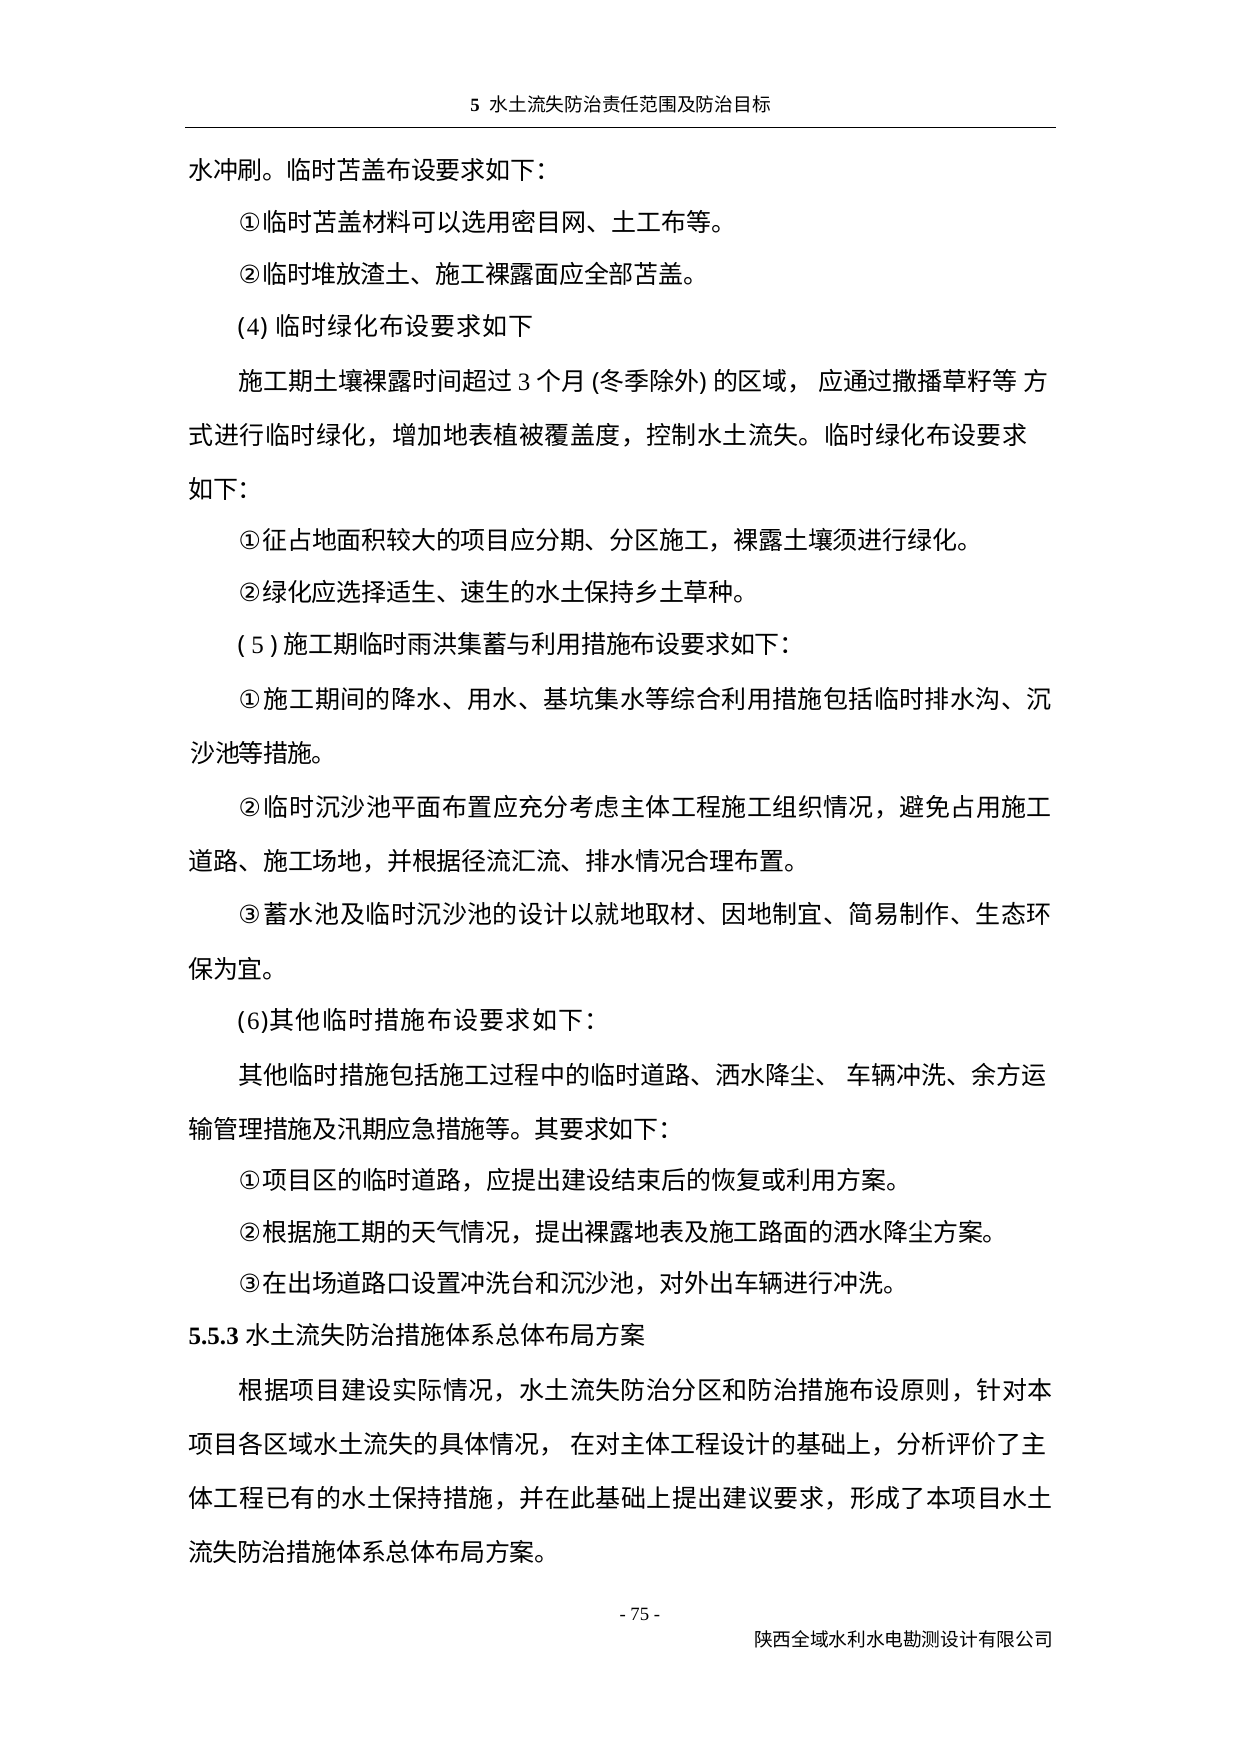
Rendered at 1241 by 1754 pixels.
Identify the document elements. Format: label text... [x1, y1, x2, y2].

text 根据项目建设实际情况，水土流失防治分区和防治措施布设原则，针对本 项目各区域水土流失的具体情况， 在对主体工程设计的基础上，分析评价了主 体工程已有的水土保持措施，并在此基础上提出建议要求，形成了本项目水土 流失防治措施体系总体布局方案。 [188, 1371, 1053, 1569]
text 5.5.3 水土流失防治措施体系总体布局方案 [188, 1319, 1056, 1351]
text ①征占地面积较大的项目应分期、分区施工，裸露土壤须进行绿化。 [238, 523, 1056, 556]
text ②绿化应选择适生、速生的水土保持乡土草种。 [238, 575, 1056, 608]
text (6)其他临时措施布设要求如下： [237, 1004, 1056, 1036]
text ( 5 ) 施工期临时雨洪集蓄与利用措施布设要求如下： [237, 627, 1056, 660]
text ①临时苫盖材料可以选用密目网、土工布等。 [238, 206, 1056, 238]
text ①施工期间的降水、用水、基坑集水等综合利用措施包括临时排水沟、沉 沙池等措施。 [190, 679, 1053, 769]
text ②临时沉沙池平面布置应充分考虑主体工程施工组织情况，避免占用施工 道路、施工场地，并根据径流汇流、排水情况合理布置。 [189, 787, 1053, 877]
text (4) 临时绿化布设要求如下 [237, 309, 1056, 342]
text ②根据施工期的天气情况，提出裸露地表及施工路面的洒水降尘方案。 [238, 1215, 1056, 1248]
text ①项目区的临时道路，应提出建设结束后的恢复或利用方案。 [238, 1163, 1056, 1196]
text ③在出场道路口设置冲洗台和沉沙池，对外出车辆进行冲洗。 [238, 1267, 1056, 1299]
text 施工期土壤裸露时间超过 3 个月 (冬季除外) 的区域， 应通过撒播草籽等 方式进行临时绿化，增加地表植被覆盖度，控制水土流失。临时绿化布设要求 如下： [189, 362, 1053, 506]
text ③蓄水池及临时沉沙池的设计以就地取材、因地制宜、简易制作、生态环 保为宜。 [188, 895, 1053, 986]
text 其他临时措施包括施工过程中的临时道路、洒水降尘、 车辆冲洗、余方运 输管理措施及汛期应急措施等。其要求如下： [189, 1055, 1053, 1146]
text 水冲刷。临时苫盖布设要求如下： [188, 154, 1056, 186]
text ②临时堆放渣土、施工裸露面应全部苫盖。 [238, 258, 1056, 290]
